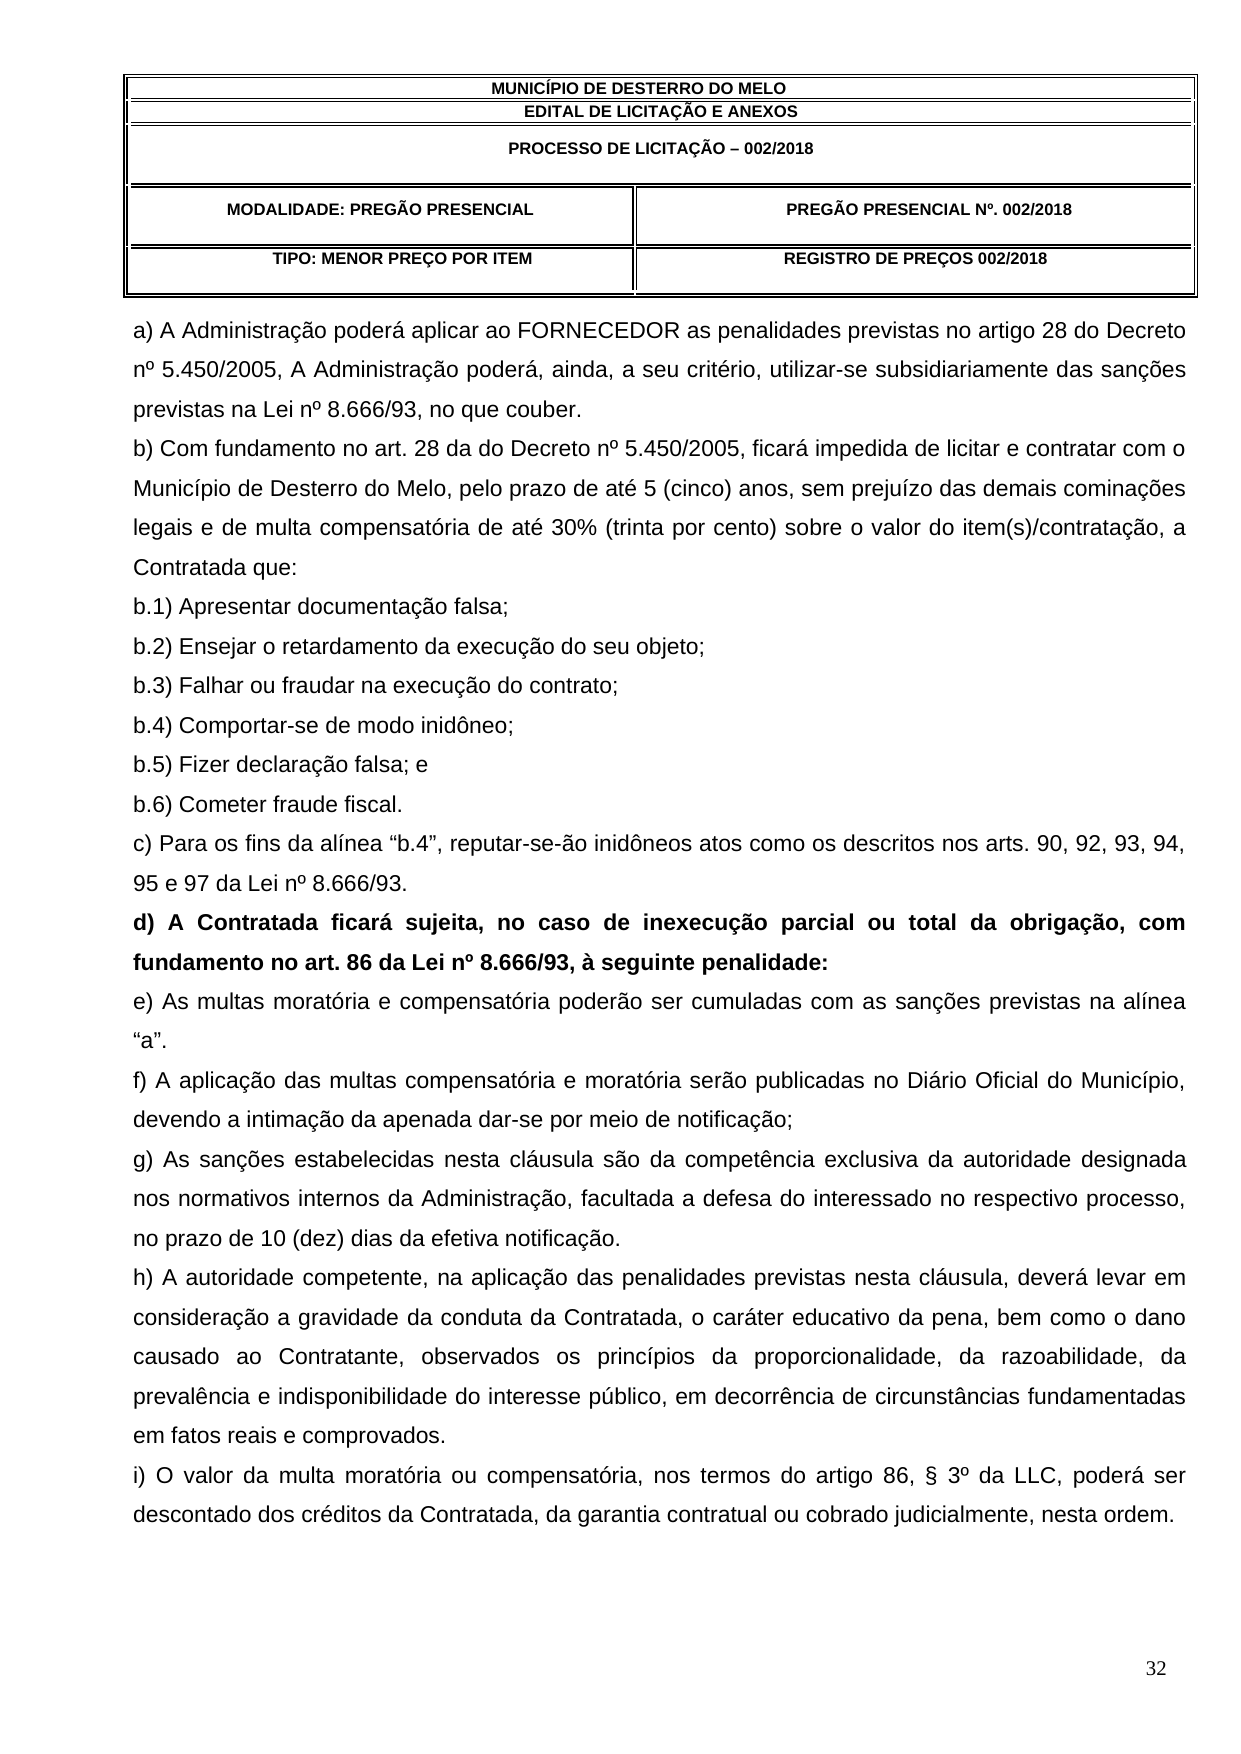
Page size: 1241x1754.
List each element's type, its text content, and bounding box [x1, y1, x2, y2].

text a) A Administração poderá aplicar ao FORNECEDOR as penalidades previstas no artigo 28 do Decreto nº 5.450/2005, A Administração poderá, ainda, a seu critério, utilizar-se subsidiariamente das sanções previstas na Lei nº 8.666/93, no que couber. [133, 317, 1187, 422]
text b.3) Falhar ou fraudar na execução do contrato; [133, 672, 1187, 698]
text f) A aplicação das multas compensatória e moratória serão publicadas no Diário Oficial do Município, devendo a intimação da apenada dar-se por meio de notificação; [133, 1067, 1187, 1133]
text i) O valor da multa moratória ou compensatória, nos termos do artigo 86, § 3º da LLC, poderá ser descontado dos créditos da Contratada, da garantia contratual ou cobrado judicialmente, nesta ordem. [133, 1462, 1187, 1528]
text b.2) Ensejar o retardamento da execução do seu objeto; [133, 633, 1187, 659]
text g) As sanções estabelecidas nesta cláusula são da competência exclusiva da autoridade designada nos normativos internos da Administração, facultada a defesa do interessado no respectivo processo, no prazo de 10 (dez) dias da efetiva notificação. [133, 1146, 1187, 1251]
text b) Com fundamento no art. 28 da do Decreto nº 5.450/2005, ficará impedida de licitar e contratar com o Município de Desterro do Melo, pelo prazo de até 5 (cinco) anos, sem prejuízo das demais cominações legais e de multa compensatória de até 30% (trinta por cento) sobre o valor do item(s)/contratação, a Contratada que: [133, 435, 1187, 580]
text b.6) Cometer fraude fiscal. [133, 791, 1187, 817]
text c) Para os fins da alínea “b.4”, reputar-se-ão inidôneos atos como os descritos nos arts. 90, 92, 93, 94, 95 e 97 da Lei nº 8.666/93. [133, 830, 1187, 896]
text b.4) Comportar-se de modo inidôneo; [133, 712, 1187, 738]
text e) As multas moratória e compensatória poderão ser cumuladas com as sanções previstas na alínea “a”. [133, 988, 1187, 1054]
text b.5) Fizer declaração falsa; e [133, 751, 1187, 777]
text h) A autoridade competente, na aplicação das penalidades previstas nesta cláusula, deverá levar em consideração a gravidade da conduta da Contratada, o caráter educativo da pena, bem como o dano causado ao Contratante, observados os princípios da proporcionalidade, da razoabilidade, da prevalência e indisponibilidade do interesse público, em decorrência de circunstâncias fundamentadas em fatos reais e comprovados. [133, 1264, 1187, 1449]
text d) A Contratada ficará sujeita, no caso de inexecução parcial ou total da obrigação, com fundamento no art. 86 da Lei nº 8.666/93, à seguinte penalidade: [133, 909, 1187, 975]
text b.1) Apresentar documentação falsa; [133, 593, 1187, 619]
